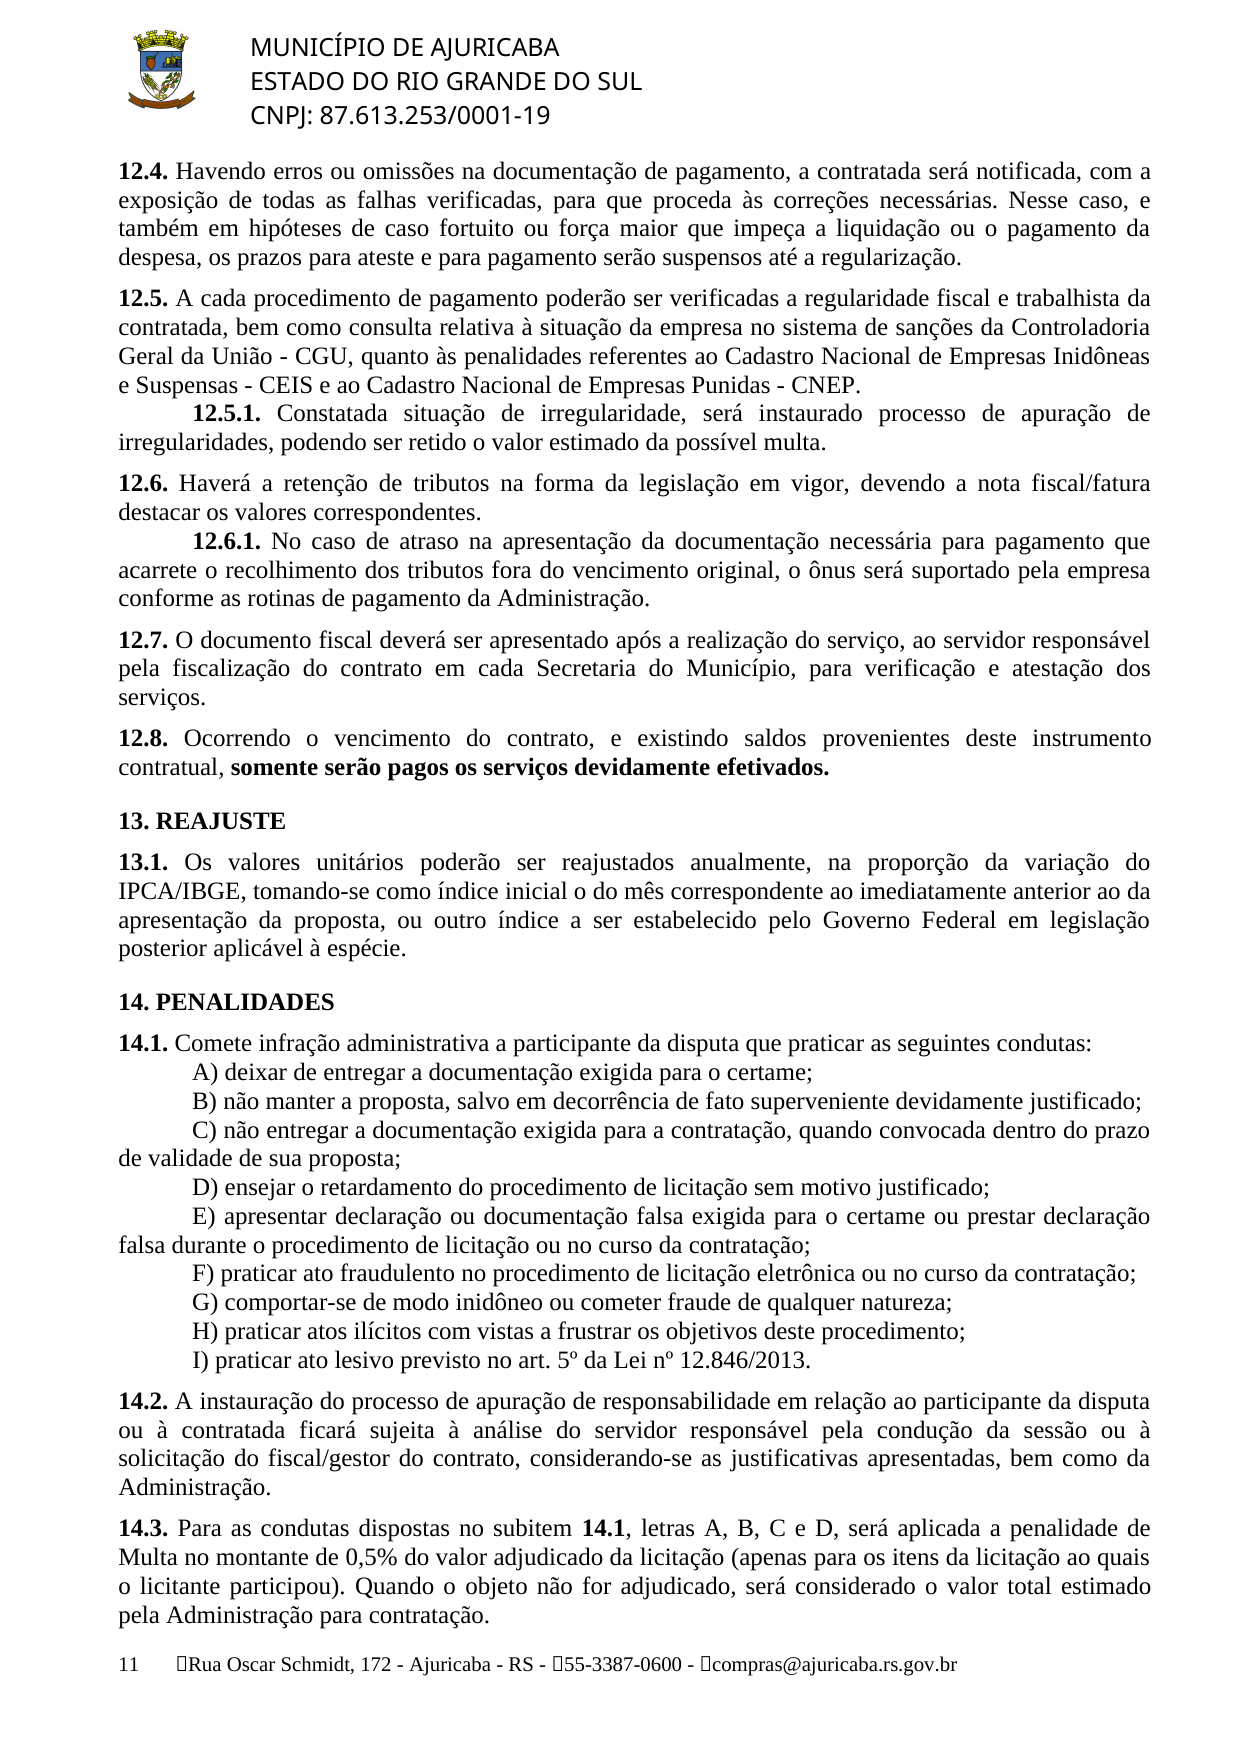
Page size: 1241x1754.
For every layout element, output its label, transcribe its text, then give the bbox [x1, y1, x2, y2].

text 12.5.1. Constatada situação de irregularidade, será instaurado processo de apuração de irregularidades, podendo ser retido o valor estimado da possível multa. [118, 398, 1152, 456]
text 14.3. Para as condutas dispostas no subitem 14.1, letras A, B, C e D, será aplicada a penalidade de Multa no montante de 0,5% do valor adjudicado da licitação (apenas para os itens da licitação ao quais o licitante participou). Quando o objeto não for adjudicado, será considerado o valor total estimado pela Administração para contratação. [118, 1513, 1152, 1628]
text 12.6.1. No caso de atraso na apresentação da documentação necessária para pagamento que acarrete o recolhimento dos tributos fora do vencimento original, o ônus será suportado pela empresa conforme as rotinas de pagamento da Administração. [118, 526, 1152, 612]
text G) comportar-se de modo inidôneo ou cometer fraude de qualquer natureza; [118, 1287, 1152, 1316]
text C) não entregar a documentação exigida para a contratação, quando convocada dentro do prazo de validade de sua proposta; [118, 1115, 1152, 1172]
text 14.2. A instauração do processo de apuração de responsabilidade em relação ao participante da disputa ou à contratada ficará sujeita à análise do servidor responsável pela condução da sessão ou à solicitação do fiscal/gestor do contrato, considerando-se as justificativas apresentadas, bem como da Administração. [118, 1386, 1152, 1501]
text F) praticar ato fraudulento no procedimento de licitação eletrônica ou no curso da contratação; [118, 1258, 1152, 1287]
text 12.5. A cada procedimento de pagamento poderão ser verificadas a regularidade fiscal e trabalhista da contratada, bem como consulta relativa à situação da empresa no sistema de sanções da Controladoria Geral da União - CGU, quanto às penalidades referentes ao Cadastro Nacional de Empresas Inidôneas e Suspensas - CEIS e ao Cadastro Nacional de Empresas Punidas - CNEP. [118, 283, 1152, 398]
text 12.7. O documento fiscal deverá ser apresentado após a realização do serviço, ao servidor responsável pela fiscalização do contrato em cada Secretaria do Município, para verificação e atestação dos serviços. [118, 625, 1152, 711]
text 14. PENALIDADES [118, 987, 1152, 1016]
picture [125, 29, 197, 112]
text B) não manter a proposta, salvo em decorrência de fato superveniente devidamente justificado; [118, 1086, 1152, 1115]
text I) praticar ato lesivo previsto no art. 5º da Lei nº 12.846/2013. [118, 1345, 1152, 1373]
text A) deixar de entregar a documentação exigida para o certame; [118, 1057, 1152, 1086]
text 12.8. Ocorrendo o vencimento do contrato, e existindo saldos provenientes deste instrumento contratual, somente serão pagos os serviços devidamente efetivados. [118, 723, 1152, 781]
text H) praticar atos ilícitos com vistas a frustrar os objetivos deste procedimento; [118, 1316, 1152, 1345]
text E) apresentar declaração ou documentação falsa exigida para o certame ou prestar declaração falsa durante o procedimento de licitação ou no curso da contratação; [118, 1201, 1152, 1258]
text 12.4. Havendo erros ou omissões na documentação de pagamento, a contratada será notificada, com a exposição de todas as falhas verificadas, para que proceda às correções necessárias. Nesse caso, e também em hipóteses de caso fortuito ou força maior que impeça a liquidação ou o pagamento da despesa, os prazos para ateste e para pagamento serão suspensos até a regularização. [118, 156, 1152, 271]
text 13. REAJUSTE [118, 806, 1152, 835]
text 13.1. Os valores unitários poderão ser reajustados anualmente, na proporção da variação do IPCA/IBGE, tomando-se como índice inicial o do mês correspondente ao imediatamente anterior ao da apresentação da proposta, ou outro índice a ser estabelecido pelo Governo Federal em legislação posterior aplicável à espécie. [118, 847, 1152, 962]
text D) ensejar o retardamento do procedimento de licitação sem motivo justificado; [118, 1172, 1152, 1201]
text 14.1. Comete infração administrativa a participante da disputa que praticar as seguintes condutas: [118, 1028, 1152, 1057]
text 12.6. Haverá a retenção de tributos na forma da legislação em vigor, devendo a nota fiscal/fatura destacar os valores correspondentes. [118, 468, 1152, 526]
